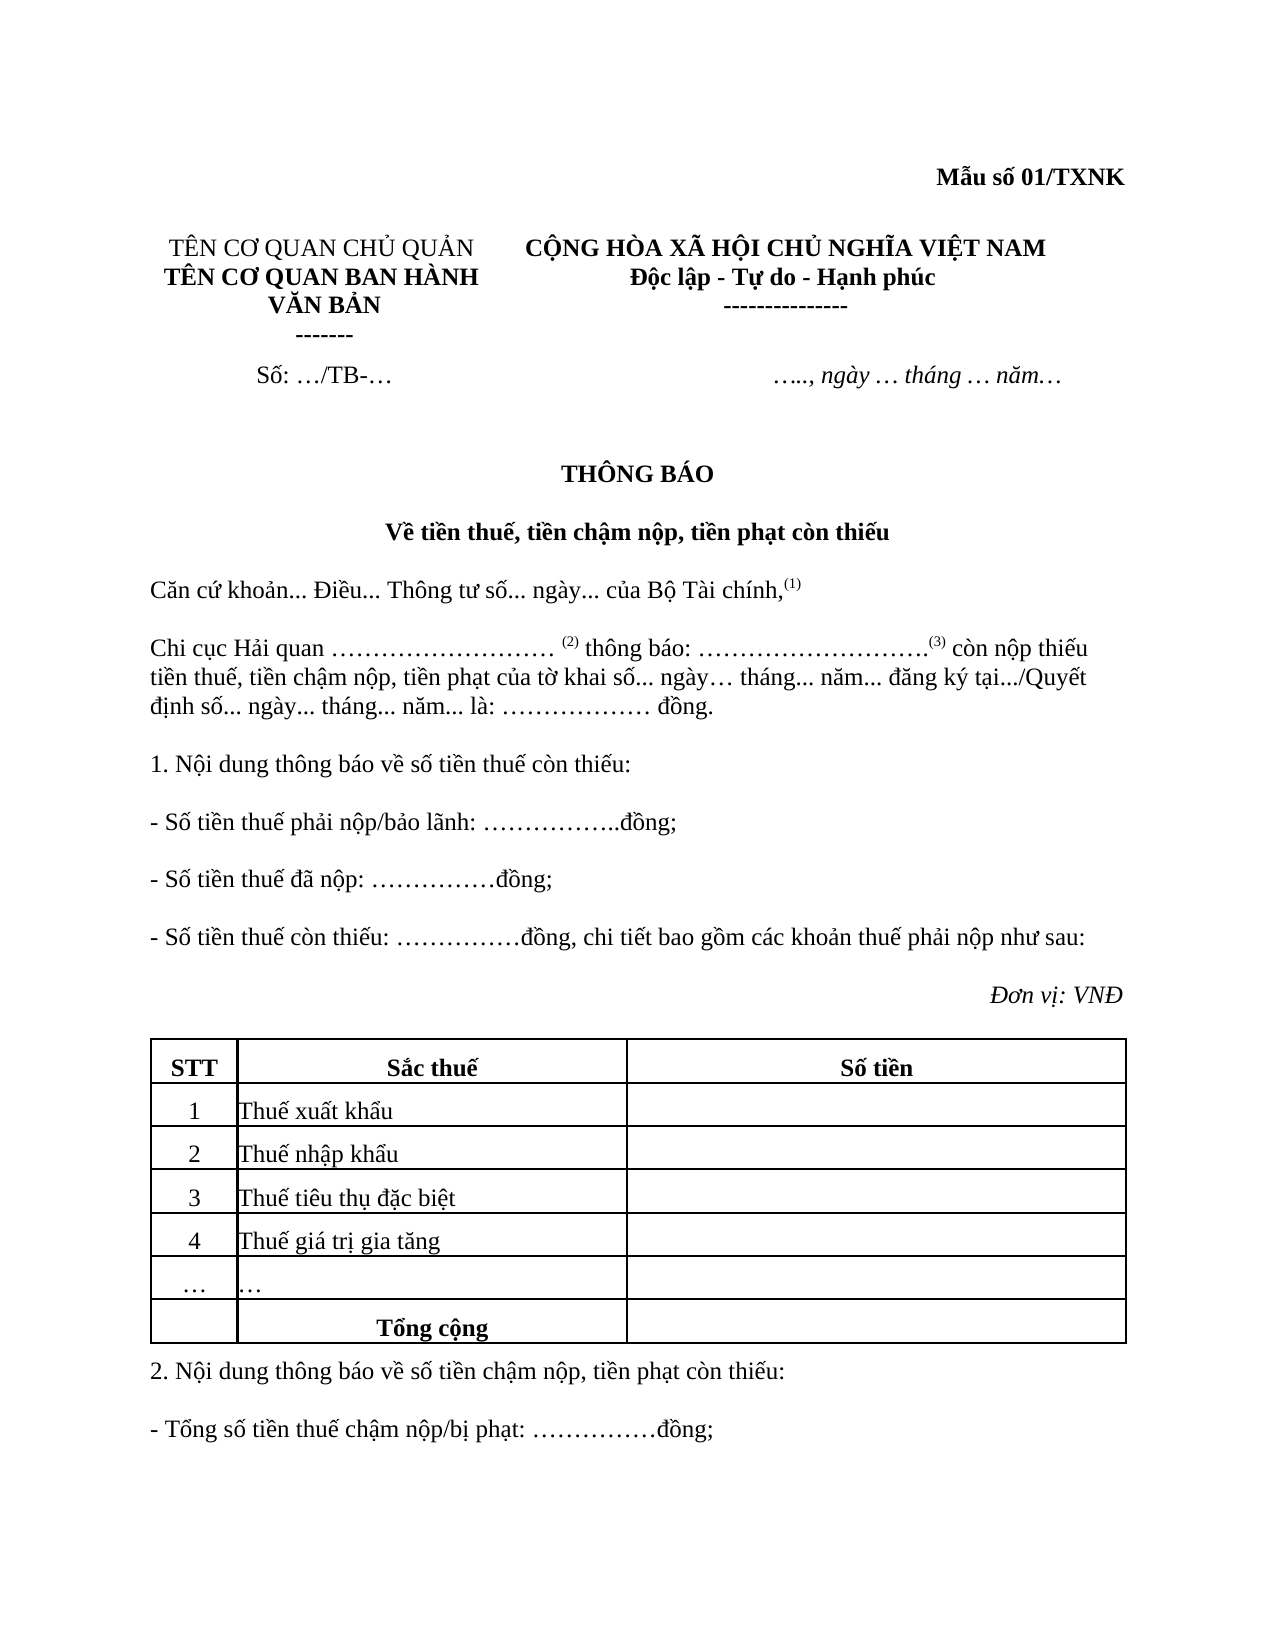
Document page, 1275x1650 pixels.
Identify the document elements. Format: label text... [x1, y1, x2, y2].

table_header Số tiền [628, 1040, 1125, 1082]
table_cell … [239, 1257, 626, 1298]
text - Tổng số tiền thuế chậm nộp/bị phạt: ……………đồng; [150, 1414, 1125, 1443]
text 1. Nội dung thông báo về số tiền thuế còn thiếu: [150, 749, 1125, 777]
text Mẫu số 01/TXNK [150, 162, 1125, 191]
table_header CỘNG HÒA XÃ HỘI CHỦ NGHĨA VIỆT NAM Độc lập - Tự do - Hạnh phúc --------------- [499, 220, 1072, 348]
table_cell [628, 1214, 1125, 1255]
table_cell Thuế giá trị gia tăng [239, 1214, 626, 1255]
text - Số tiền thuế phải nộp/bảo lãnh: ……………..đồng; [150, 807, 1125, 835]
text Về tiền thuế, tiền chậm nộp, tiền phạt còn thiếu [150, 517, 1125, 546]
table_cell Thuế tiêu thụ đặc biệt [239, 1170, 626, 1212]
text Đơn vị: VNĐ [150, 980, 1125, 1009]
table_cell [628, 1257, 1125, 1298]
table_cell [152, 1300, 236, 1342]
table_header Sắc thuế [239, 1040, 626, 1082]
table_cell 2 [152, 1127, 236, 1168]
table_cell Thuế xuất khẩu [239, 1084, 626, 1125]
table_header TÊN CƠ QUAN CHỦ QUẢN TÊN CƠ QUAN BAN HÀNH VĂN BẢN ------- [150, 220, 499, 348]
table_cell 1 [152, 1084, 236, 1125]
table_cell Thuế nhập khẩu [239, 1127, 626, 1168]
table_cell [628, 1084, 1125, 1125]
text THÔNG BÁO [150, 459, 1125, 488]
table_cell 4 [152, 1214, 236, 1255]
table_cell ….., ngày … tháng … năm… [499, 348, 1072, 389]
table_cell Tổng cộng [239, 1300, 626, 1342]
text - Số tiền thuế còn thiếu: ……………đồng, chi tiết bao gồm các khoản thuế phải nộp như sau: [150, 922, 1125, 951]
text 2. Nội dung thông báo về số tiền chậm nộp, tiền phạt còn thiếu: [150, 1356, 1125, 1385]
table_cell Số: …/TB-… [150, 348, 499, 389]
text - Số tiền thuế đã nộp: ……………đồng; [150, 864, 1125, 893]
text Căn cứ khoản... Điều... Thông tư số... ngày... của Bộ Tài chính,(1) [150, 575, 1125, 604]
text Chi cục Hải quan ……………………… (2) thông báo: ……………………….(3) còn nộp thiếu tiền thuế, tiền chậm nộp, tiền phạt của tờ khai số... ngày… tháng... năm... đăng ký tại.../Quyết định số... ngày... tháng... năm... là: ……………… đồng. [150, 633, 1125, 719]
table_cell [628, 1170, 1125, 1212]
table_cell 3 [152, 1170, 236, 1212]
table_cell [628, 1300, 1125, 1342]
table_cell … [152, 1257, 236, 1298]
table_header STT [152, 1040, 236, 1082]
table_cell [628, 1127, 1125, 1168]
